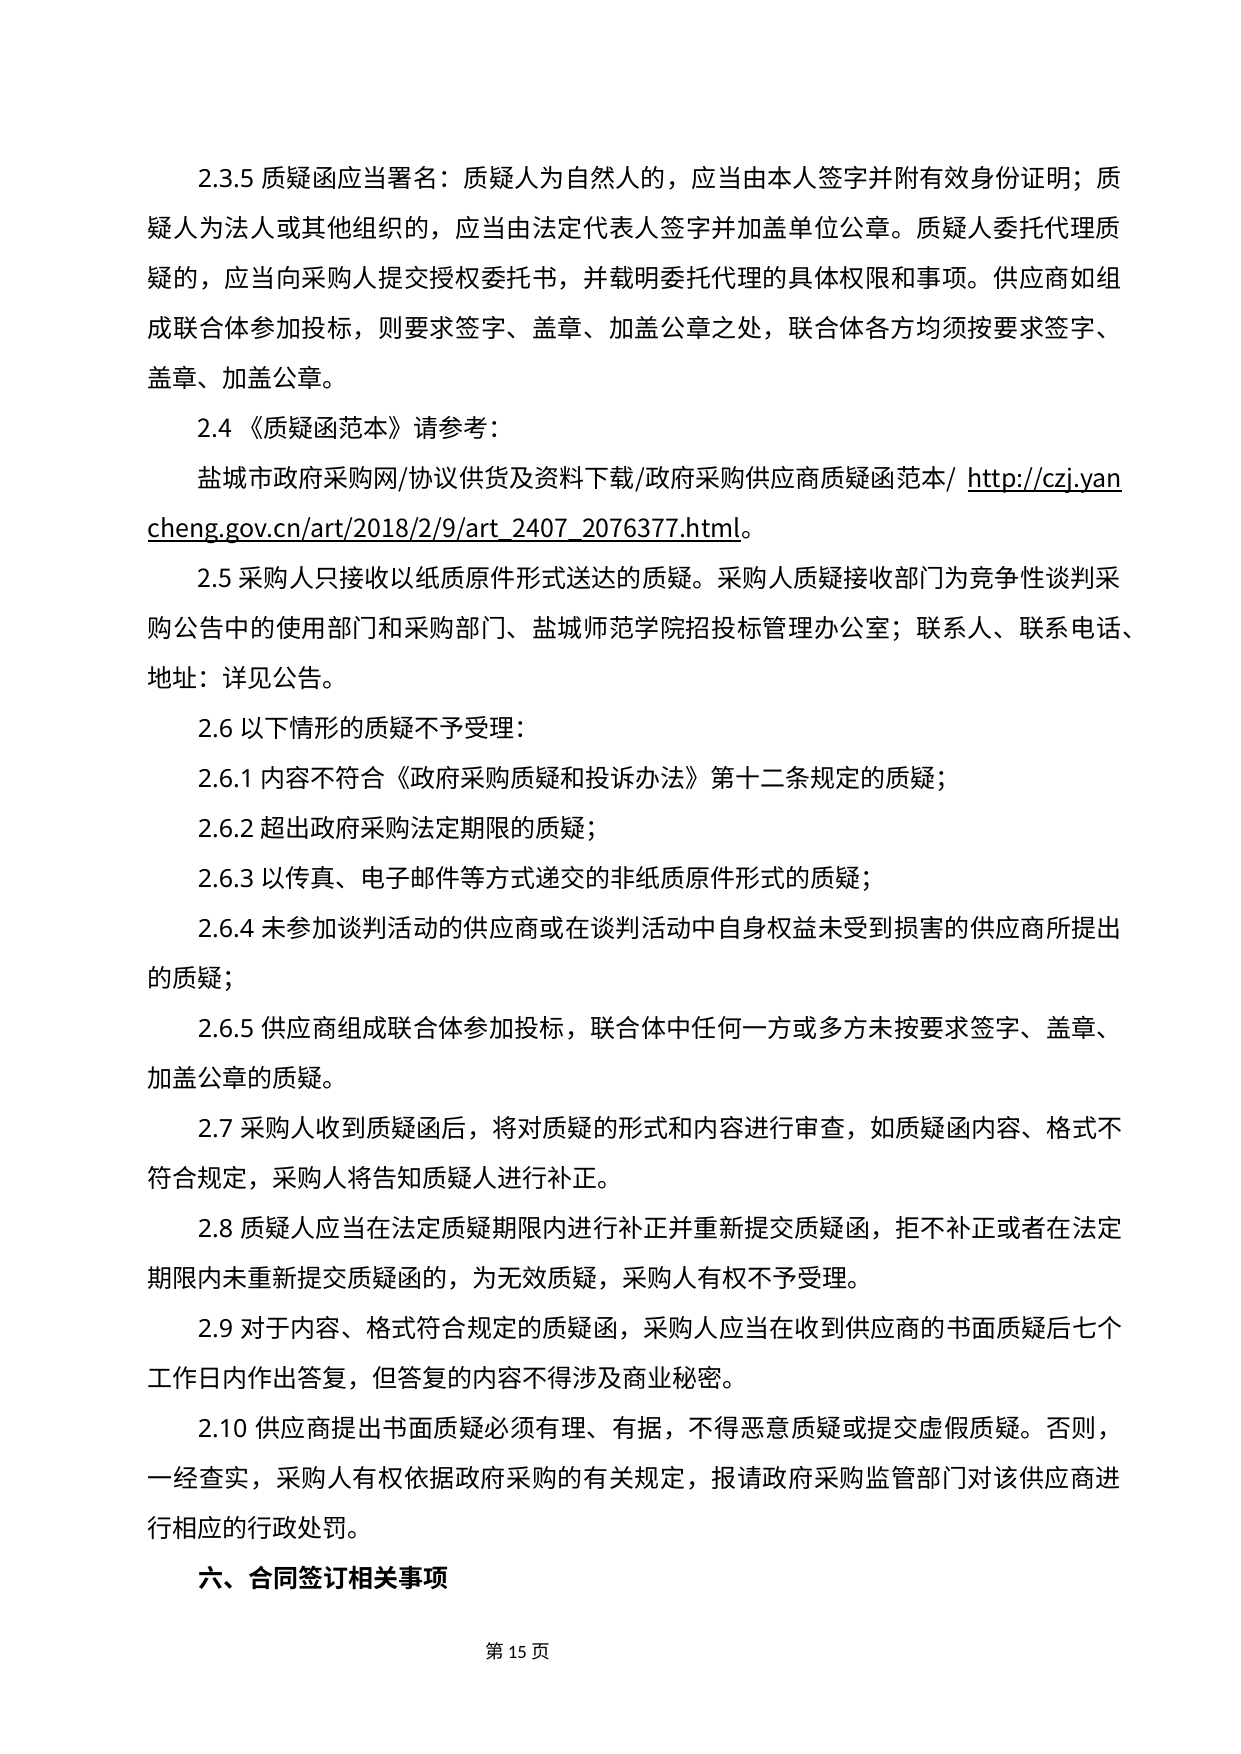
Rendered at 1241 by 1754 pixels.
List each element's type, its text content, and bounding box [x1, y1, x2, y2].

text 2.6.5 供应商组成联合体参加投标，联合体中任何一方或多方未按要求签字、盖章、加盖公章的质疑。 [148, 998, 1122, 1098]
text 2.3.5 质疑函应当署名：质疑人为自然人的，应当由本人签字并附有效身份证明；质疑人为法人或其他组织的，应当由法定代表人签字并加盖单位公章。质疑人委托代理质疑的，应当向采购人提交授权委托书，并载明委托代理的具体权限和事项。供应商如组成联合体参加投标，则要求签字、盖章、加盖公章之处，联合体各方均须按要求签字、盖章、加盖公章。 [148, 148, 1122, 398]
text 盐城市政府采购网/协议供货及资料下载/政府采购供应商质疑函范本/ http://czj.yancheng.gov.cn/art/2018/2/9/art_2407_2076377.html。 [148, 448, 1122, 548]
text 2.6.4 未参加谈判活动的供应商或在谈判活动中自身权益未受到损害的供应商所提出的质疑； [148, 898, 1122, 998]
text 2.6.1 内容不符合《政府采购质疑和投诉办法》第十二条规定的质疑； [148, 748, 1122, 798]
text 2.4 《质疑函范本》请参考： [148, 398, 1122, 448]
text 2.10 供应商提出书面质疑必须有理、有据，不得恶意质疑或提交虚假质疑。否则，一经查实，采购人有权依据政府采购的有关规定，报请政府采购监管部门对该供应商进行相应的行政处罚。 [148, 1398, 1122, 1548]
text 2.6.3 以传真、电子邮件等方式递交的非纸质原件形式的质疑； [148, 848, 1122, 898]
text 2.6 以下情形的质疑不予受理： [148, 698, 1122, 748]
text 2.7 采购人收到质疑函后，将对质疑的形式和内容进行审查，如质疑函内容、格式不符合规定，采购人将告知质疑人进行补正。 [148, 1098, 1122, 1198]
text 2.5 采购人只接收以纸质原件形式送达的质疑。采购人质疑接收部门为竞争性谈判采购公告中的使用部门和采购部门、盐城师范学院招投标管理办公室；联系人、联系电话、地址：详见公告。 [148, 548, 1122, 698]
text 2.8 质疑人应当在法定质疑期限内进行补正并重新提交质疑函，拒不补正或者在法定期限内未重新提交质疑函的，为无效质疑，采购人有权不予受理。 [148, 1198, 1122, 1298]
text 六、合同签订相关事项 [148, 1548, 1122, 1598]
text 2.9 对于内容、格式符合规定的质疑函，采购人应当在收到供应商的书面质疑后七个工作日内作出答复，但答复的内容不得涉及商业秘密。 [148, 1298, 1122, 1398]
text 2.6.2 超出政府采购法定期限的质疑； [148, 798, 1122, 848]
